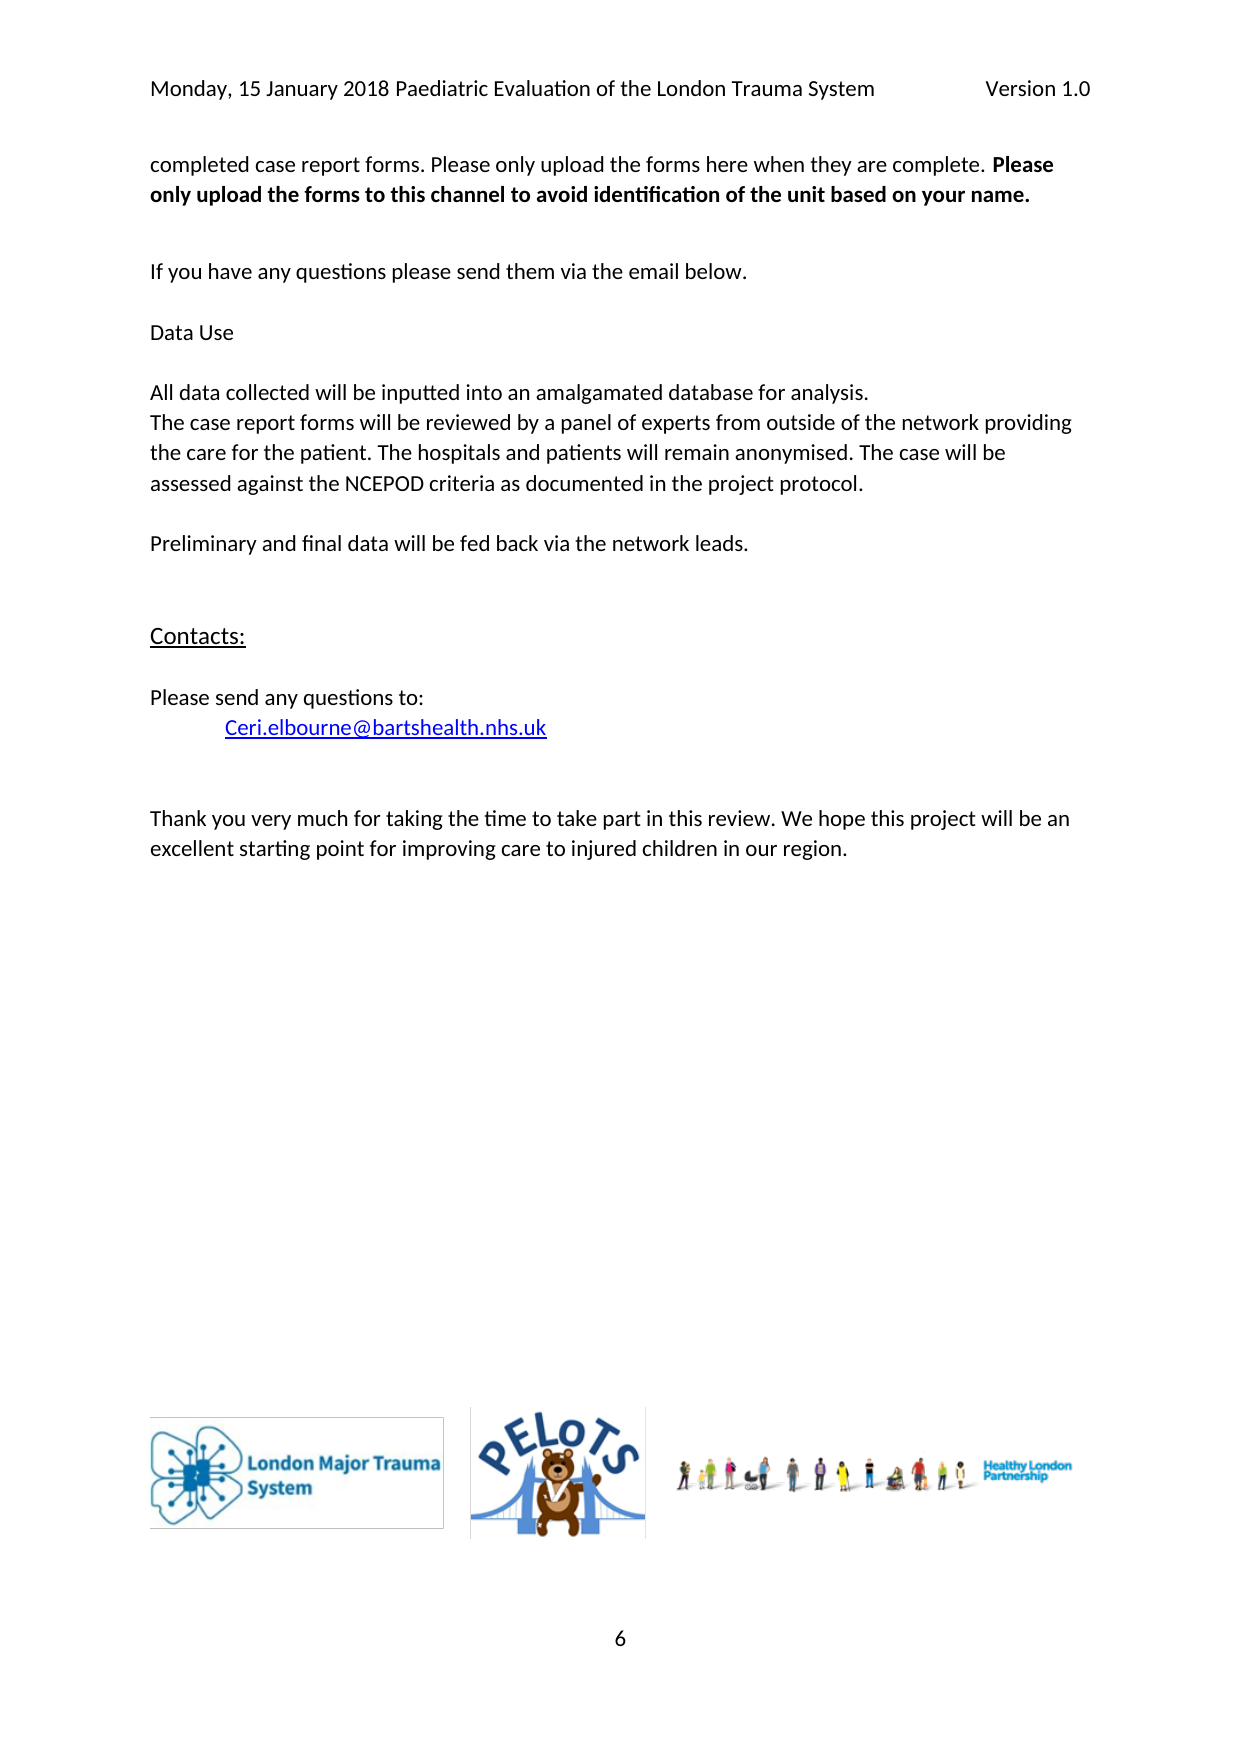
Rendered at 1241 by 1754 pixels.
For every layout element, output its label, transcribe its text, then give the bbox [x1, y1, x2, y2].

list Thank you very much for taking the time to take part in this review. We hope this project will be an excellent starting point for improving care to injured children in our region. [150, 804, 1090, 862]
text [150, 150, 1090, 208]
list Ceri.elbourne@bartshealth.nhs.uk [150, 713, 1090, 741]
list Data Use [150, 318, 1090, 346]
list Preliminary and final data will be fed back via the network leads. [150, 529, 1090, 557]
list Please send any questions to: [150, 683, 1090, 711]
picture [150, 1407, 1091, 1539]
list All data collected will be inputted into an amalgamated database for analysis. [150, 378, 1090, 406]
list Contacts: [150, 620, 1090, 650]
list If you have any questions please send them via the email below. [150, 257, 1090, 285]
list The case report forms will be reviewed by a panel of experts from outside of the network providing the care for the patient. The hospitals and patients will remain anonymised. The case will be assessed against the NCEPOD criteria as documented in the project protocol. [150, 408, 1090, 497]
